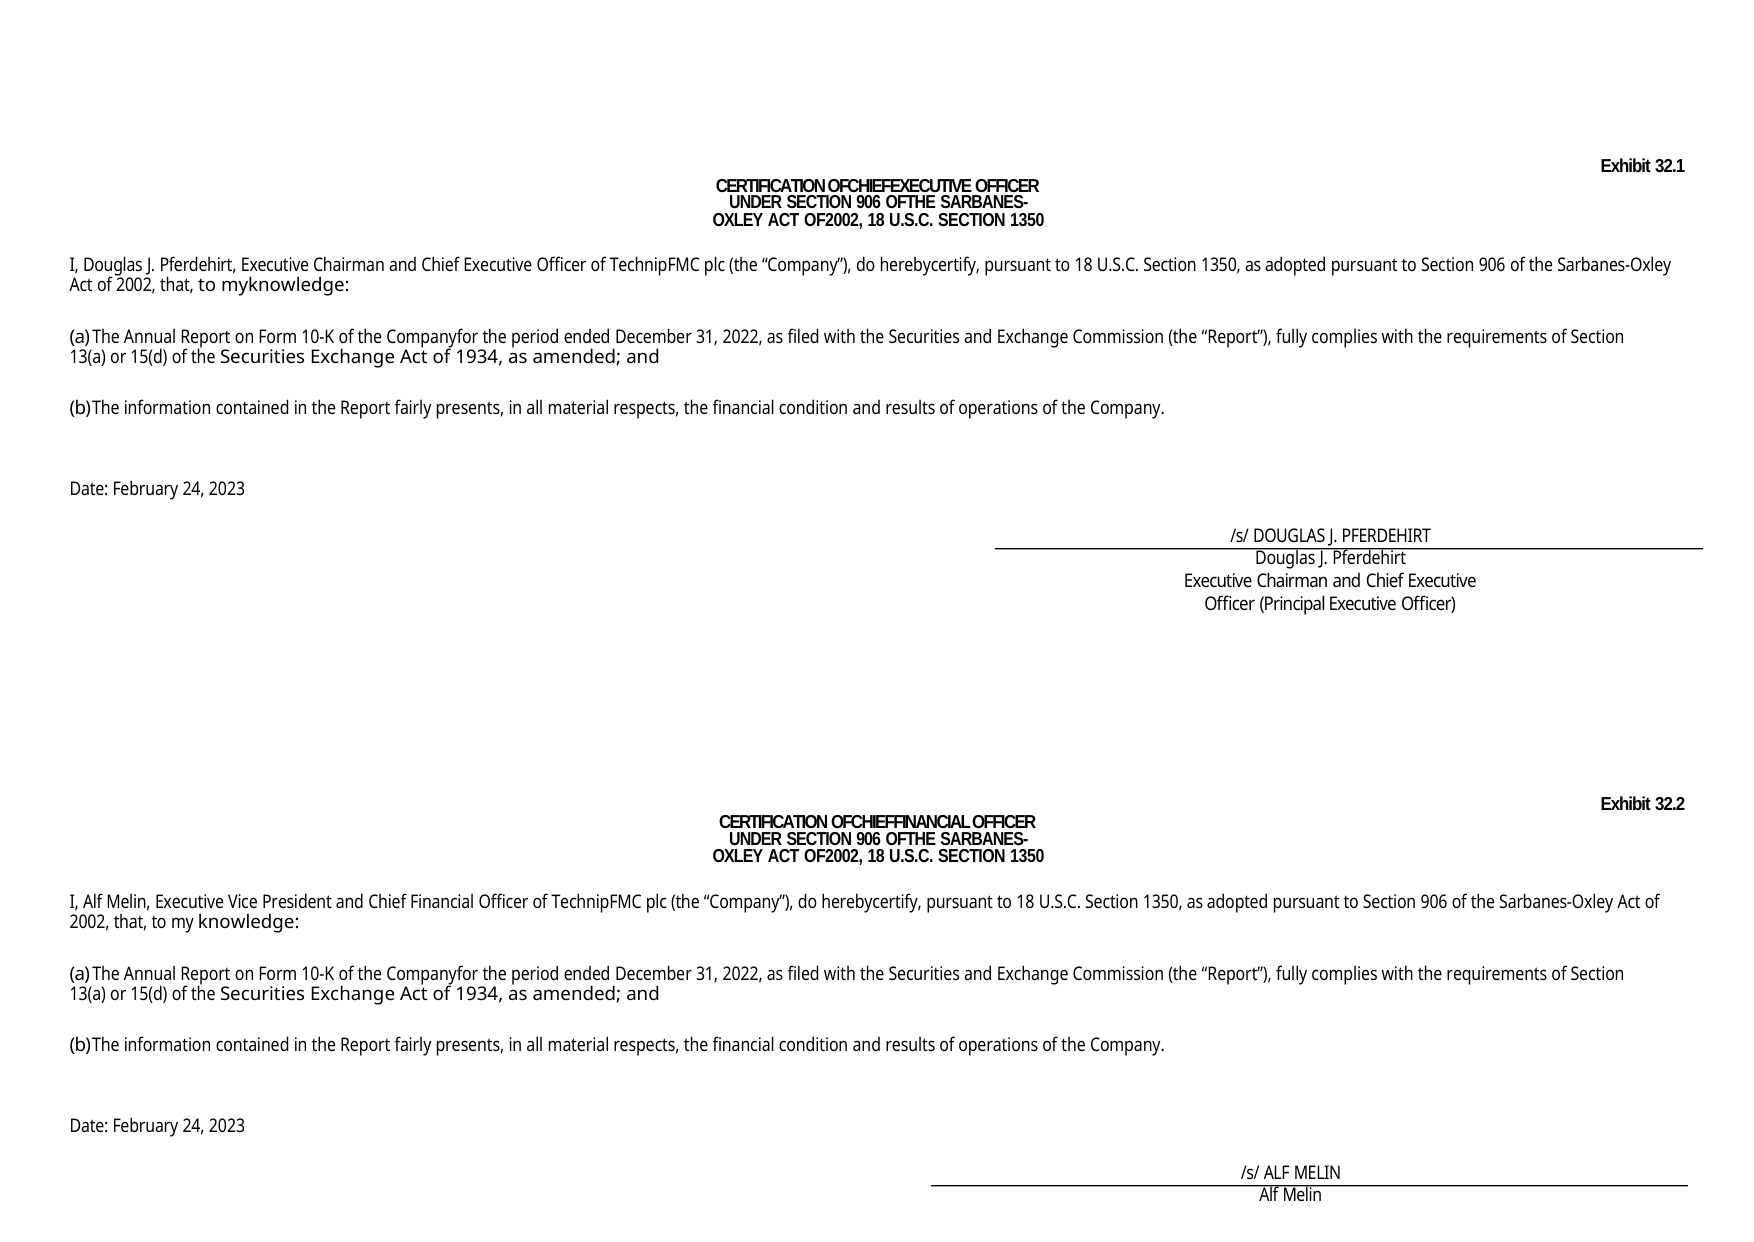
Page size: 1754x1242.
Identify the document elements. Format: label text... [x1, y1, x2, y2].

text I, Douglas J. Pferdehirt, Executive Chairman and Chief Executive Officer of TechnipFMC plc (the “Company”), do herebycertify, pursuant to 18 U.S.C. Section 1350, as adopted pursuant to Section 906 of the Sarbanes-Oxley Act of 2002, that, to myknowledge: [69, 255, 1682, 297]
text I, Alf Melin, Executive Vice President and Chief Financial Officer of TechnipFMC plc (the “Company”), do herebycertify, pursuant to 18 U.S.C. Section 1350, as adopted pursuant to Section 906 of the Sarbanes-Oxley Act of 2002, that, to my knowledge: [69, 892, 1702, 934]
text CERTIFICATION OFCHIEFFINANCIAL OFFICER UNDER SECTION 906 OFTHE SARBANES-OXLEY ACT OF2002, 18 U.S.C. SECTION 1350 [710, 815, 1047, 867]
text Douglas J. Pferdehirt [967, 550, 1694, 568]
text Date: February 24, 2023 [69, 476, 1702, 501]
text /s/ ALF MELIN [888, 1159, 1694, 1185]
text Exhibit 32.1 [54, 157, 1686, 177]
text /s/ DOUGLAS J. PFERDEHIRT [968, 522, 1694, 548]
list The Annual Report on Form 10-K of the Companyfor the period ended December 31, 2022, as filed with the Securities and Exchange Commission (the “Report”), fully complies with the requirements of Section 13(a) or 15(d) of the Securities Exchange Act of 1934, as amended; and [69, 963, 1651, 1005]
text Exhibit 32.2 [54, 794, 1686, 814]
text Alf Melin [888, 1187, 1694, 1205]
list The information contained in the Report fairly presents, in all material respects, the financial condition and results of operations of the Company. [69, 1032, 1702, 1057]
text Executive Chairman and Chief Executive Officer (Principal Executive Officer) [1168, 569, 1493, 616]
text CERTIFICATION OFCHIEFEXECUTIVE OFFICER UNDER SECTION 906 OFTHE SARBANES-OXLEY ACT OF2002, 18 U.S.C. SECTION 1350 [710, 178, 1047, 230]
list The information contained in the Report fairly presents, in all material respects, the financial condition and results of operations of the Company. [69, 394, 1702, 420]
text Date: February 24, 2023 [69, 1113, 1702, 1138]
list The Annual Report on Form 10-K of the Companyfor the period ended December 31, 2022, as filed with the Securities and Exchange Commission (the “Report”), fully complies with the requirements of Section 13(a) or 15(d) of the Securities Exchange Act of 1934, as amended; and [69, 327, 1651, 368]
